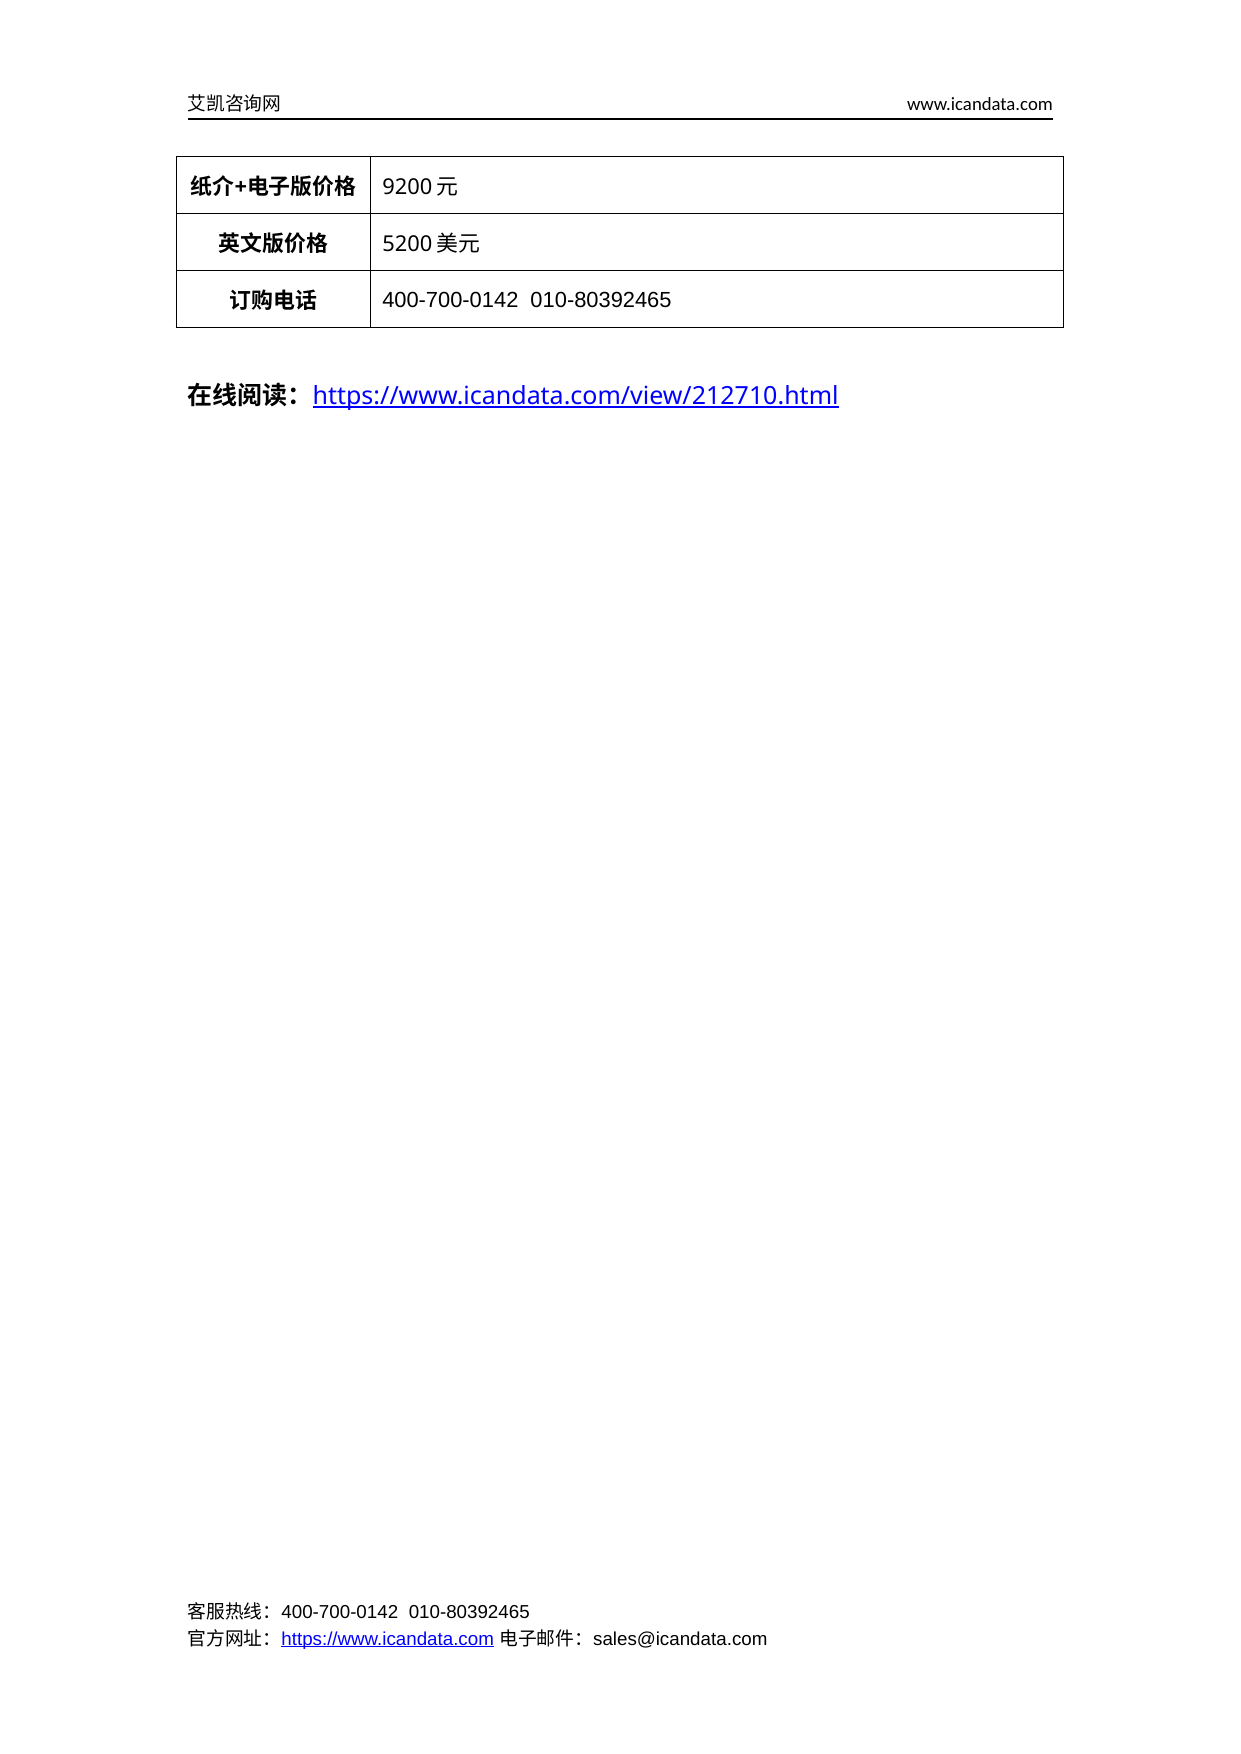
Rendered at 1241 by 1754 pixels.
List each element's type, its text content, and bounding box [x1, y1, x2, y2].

table_cell 400-700-0142 010-80392465 [371, 271, 1063, 327]
table_cell 订购电话 [177, 271, 370, 327]
text 在线阅读：https://www.icandata.com/view/212710.html [187, 361, 1053, 426]
table_cell 5200美元 [371, 214, 1063, 270]
table_cell 9200元 [371, 157, 1063, 213]
table_cell 纸介+电子版价格 [177, 157, 370, 213]
table_cell 英文版价格 [177, 214, 370, 270]
